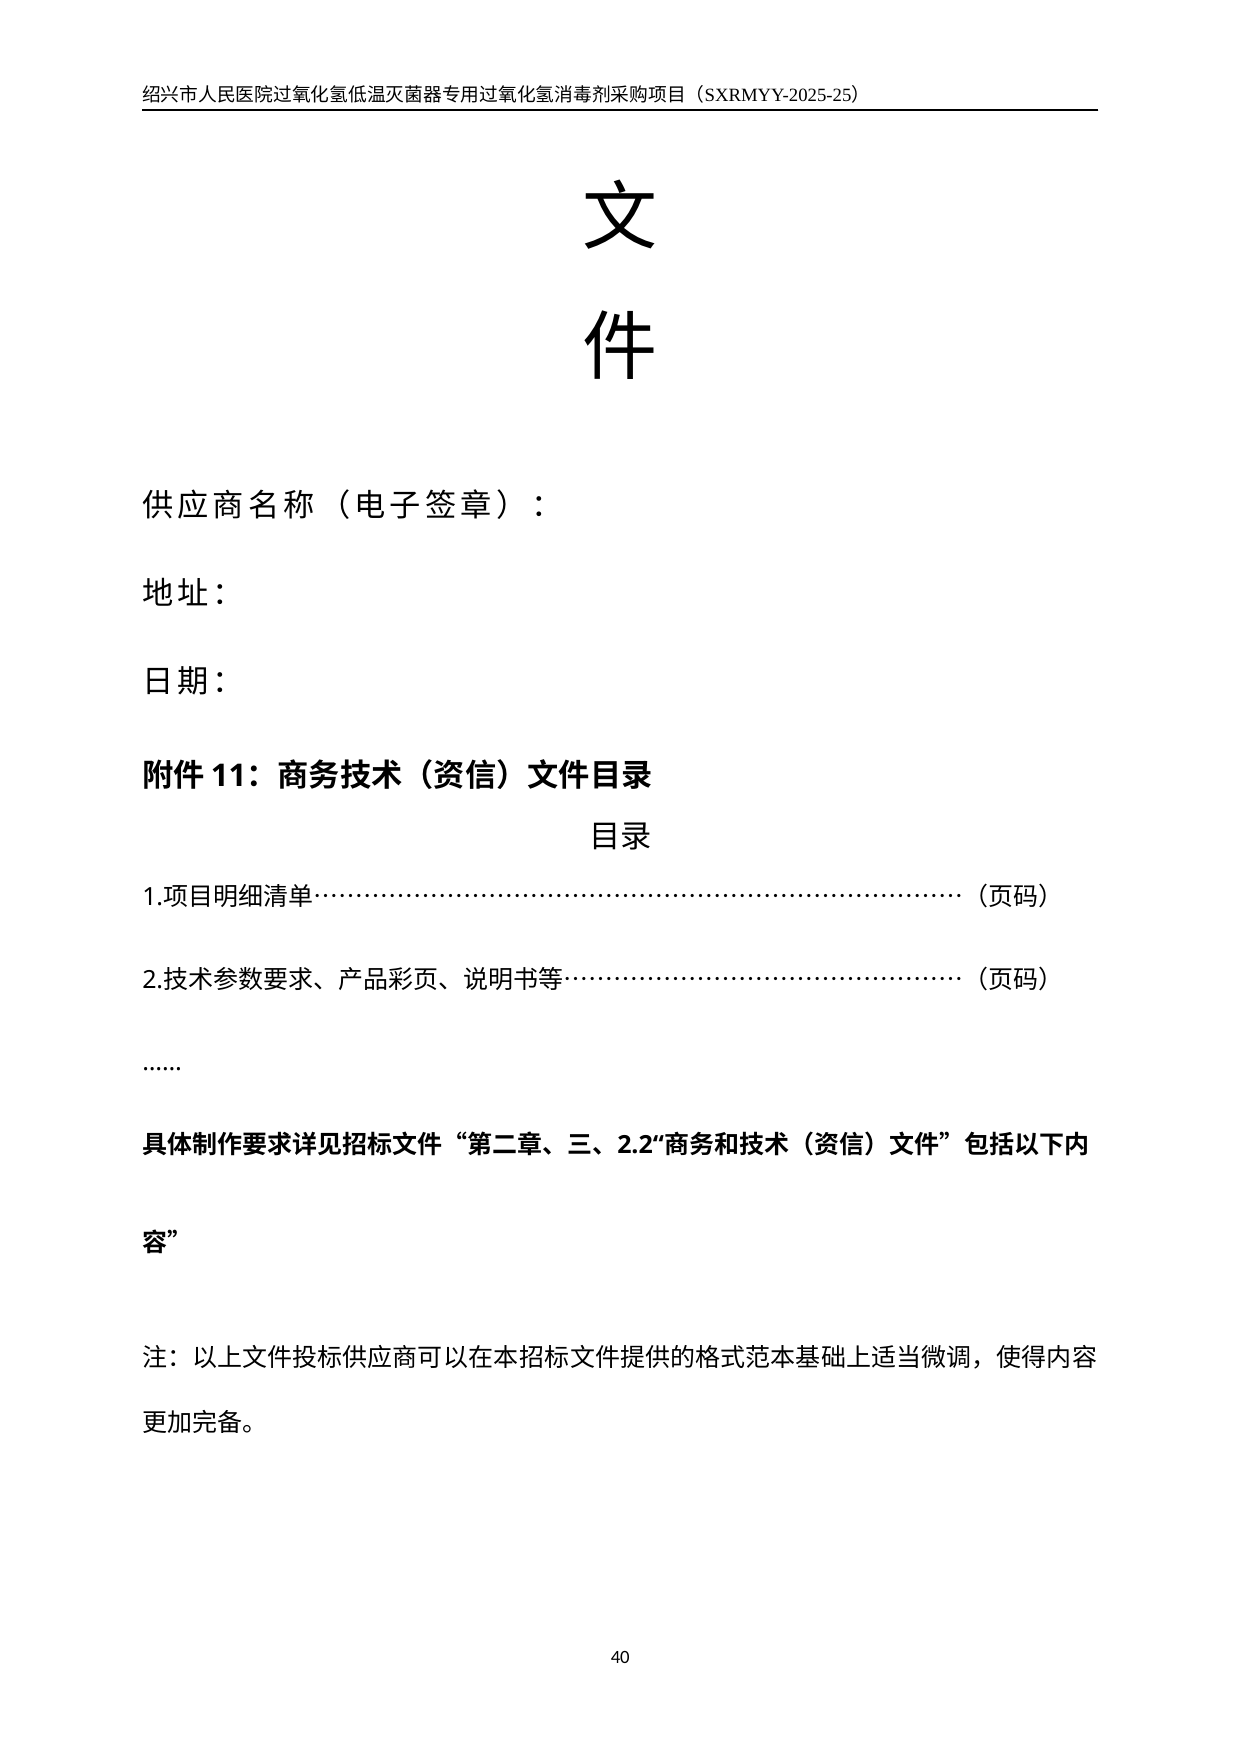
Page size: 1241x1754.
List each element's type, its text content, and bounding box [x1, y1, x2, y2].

text …… [142, 1028, 1098, 1093]
text 注：以上文件投标供应商可以在本招标文件提供的格式范本基础上适当微调，使得内容更加完备。 [142, 1323, 1098, 1453]
text 2.技术参数要求、产品彩页、说明书等…………………………………………（页码） [142, 945, 1098, 1010]
text 附件11：商务技术（资信）文件目录 [142, 750, 1098, 795]
text 地址： [142, 558, 1110, 623]
text 供应商名称（电子签章）： [142, 471, 1110, 536]
text 日期： [142, 646, 1110, 711]
text 文 [142, 146, 1098, 276]
text 目录 [142, 811, 1098, 857]
text 1.项目明细清单……………………………………………………………………（页码） [142, 862, 1098, 927]
text 具体制作要求详见招标文件“第二章、三、2.2“商务和技术（资信）文件”包括以下内容” [142, 1110, 1098, 1273]
text 件 [142, 276, 1098, 406]
